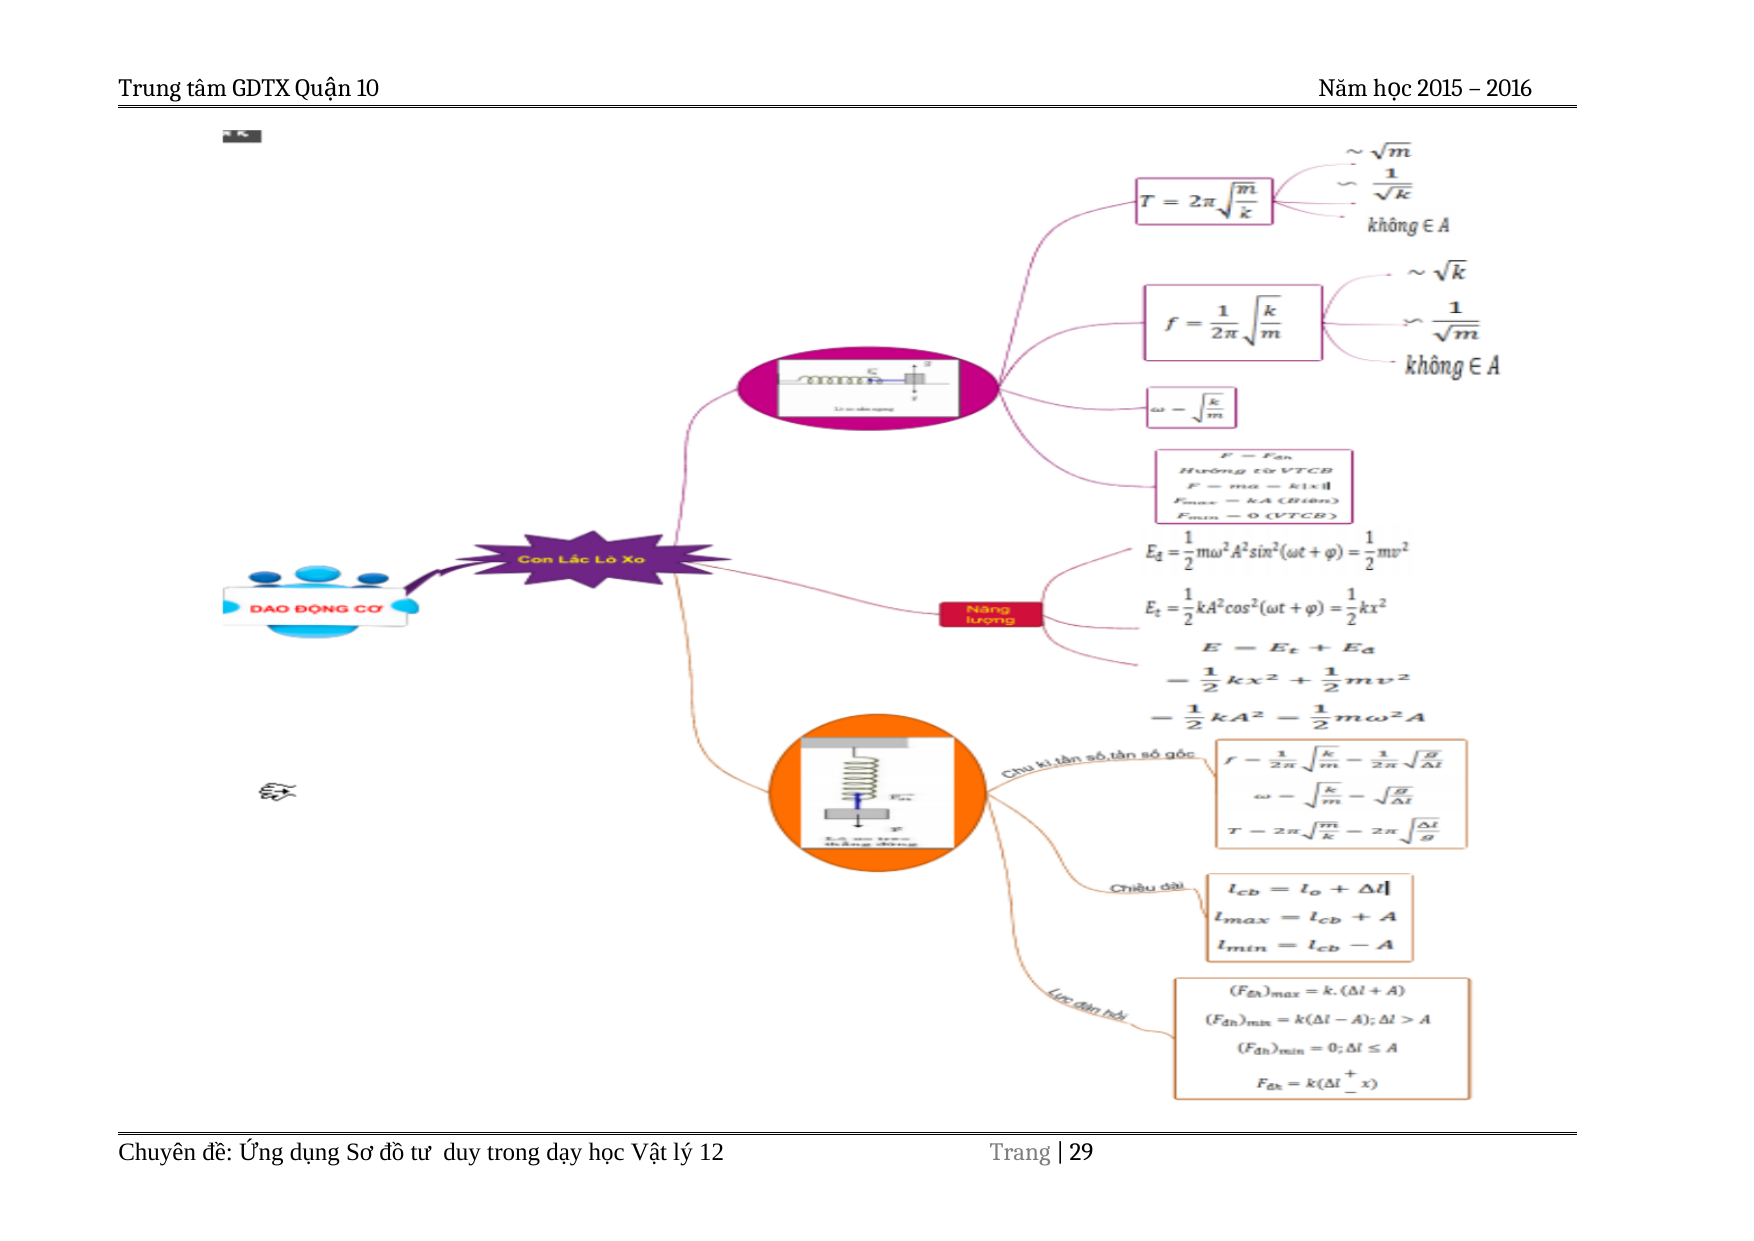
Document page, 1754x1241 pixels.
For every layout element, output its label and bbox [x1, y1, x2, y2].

picture [224, 131, 1506, 1110]
